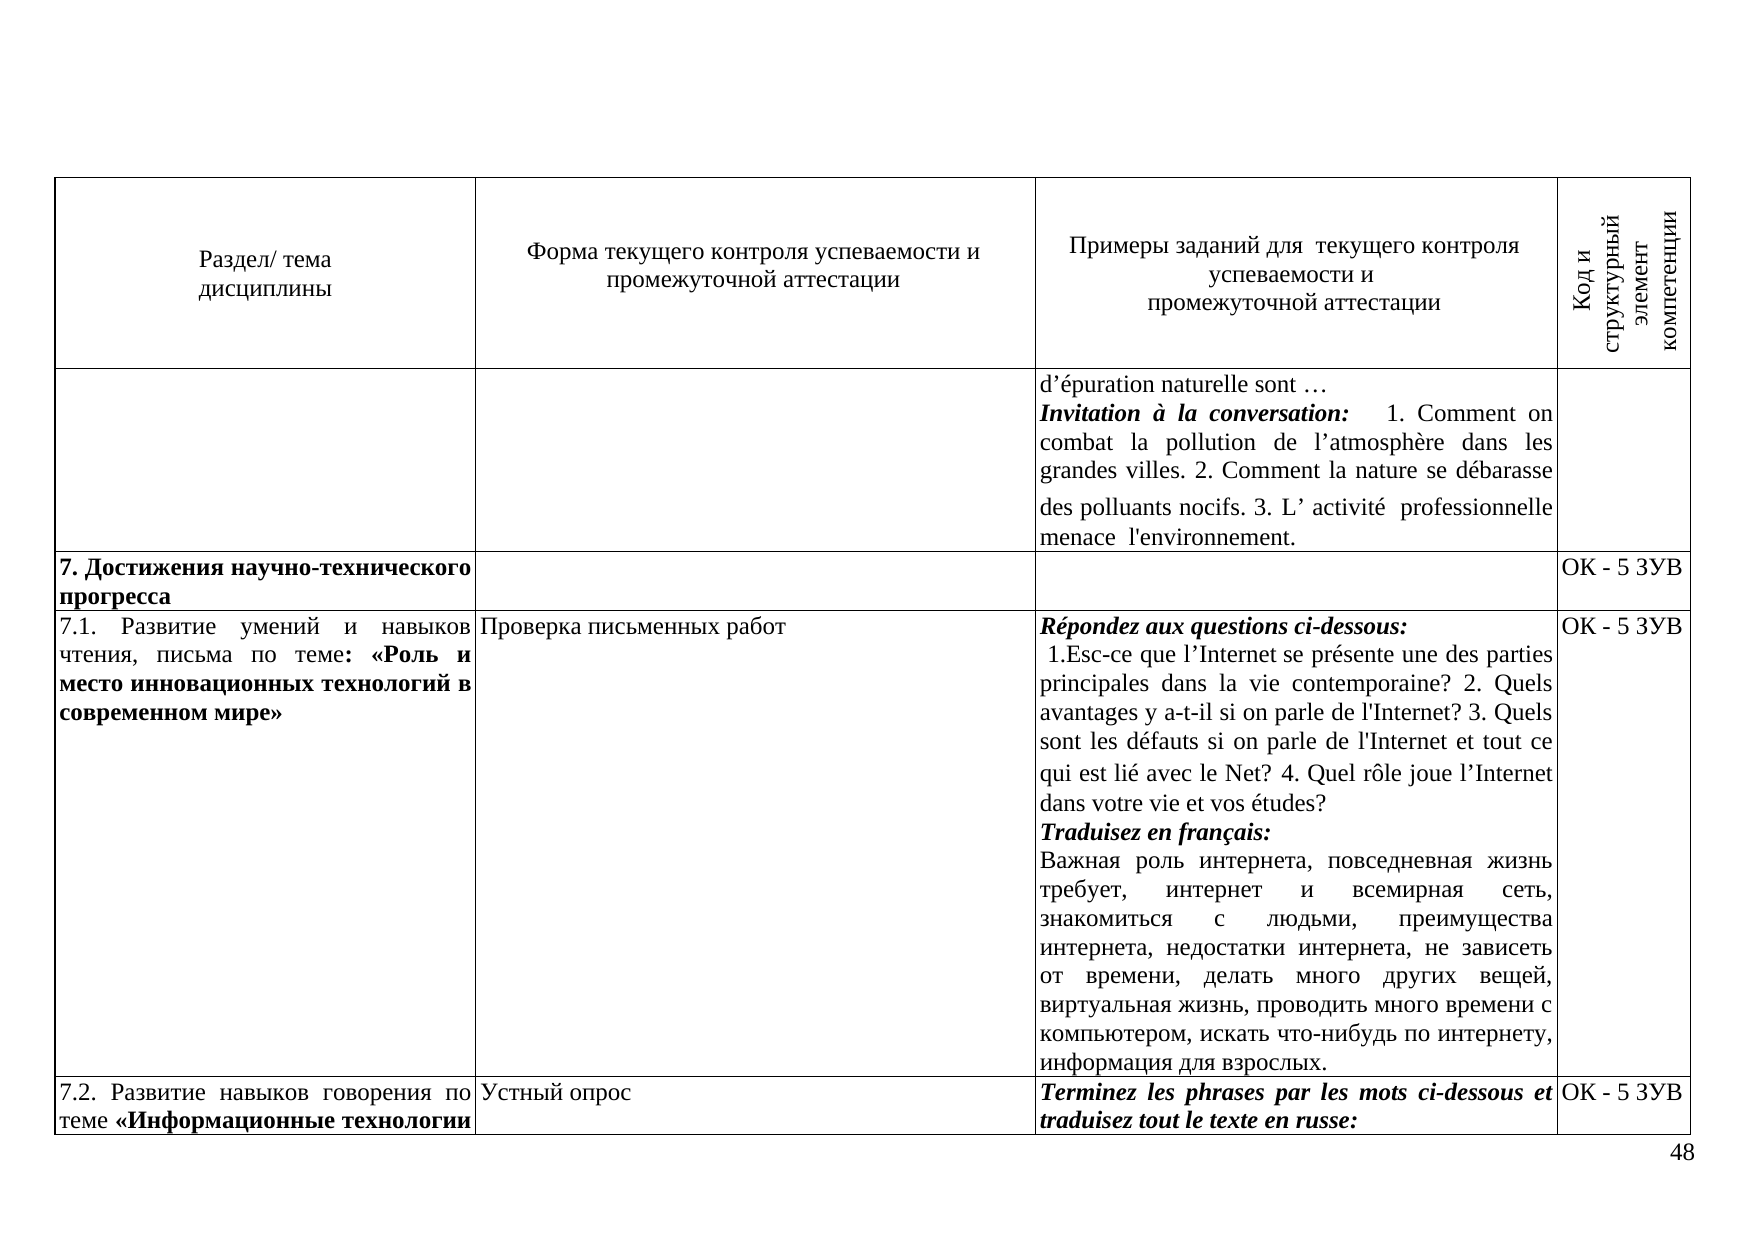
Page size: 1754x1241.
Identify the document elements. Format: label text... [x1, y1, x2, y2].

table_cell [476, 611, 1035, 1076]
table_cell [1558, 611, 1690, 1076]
table_header Раздел/ тема дисциплины [56, 178, 475, 368]
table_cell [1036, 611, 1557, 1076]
table_header Форма текущего контроля успеваемости и промежуточной аттестации [476, 178, 1035, 368]
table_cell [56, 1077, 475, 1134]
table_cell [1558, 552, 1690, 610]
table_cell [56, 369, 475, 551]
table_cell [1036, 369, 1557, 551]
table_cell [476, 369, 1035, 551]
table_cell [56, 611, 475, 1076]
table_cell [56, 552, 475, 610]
table_header Код и структурный элемент компетенции [1558, 178, 1690, 368]
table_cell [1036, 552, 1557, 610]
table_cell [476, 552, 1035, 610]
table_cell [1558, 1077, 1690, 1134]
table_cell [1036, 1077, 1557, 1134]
table_header Примеры заданий для текущего контроля успеваемости и промежуточной аттестации [1036, 178, 1557, 368]
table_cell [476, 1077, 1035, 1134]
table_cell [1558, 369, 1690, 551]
